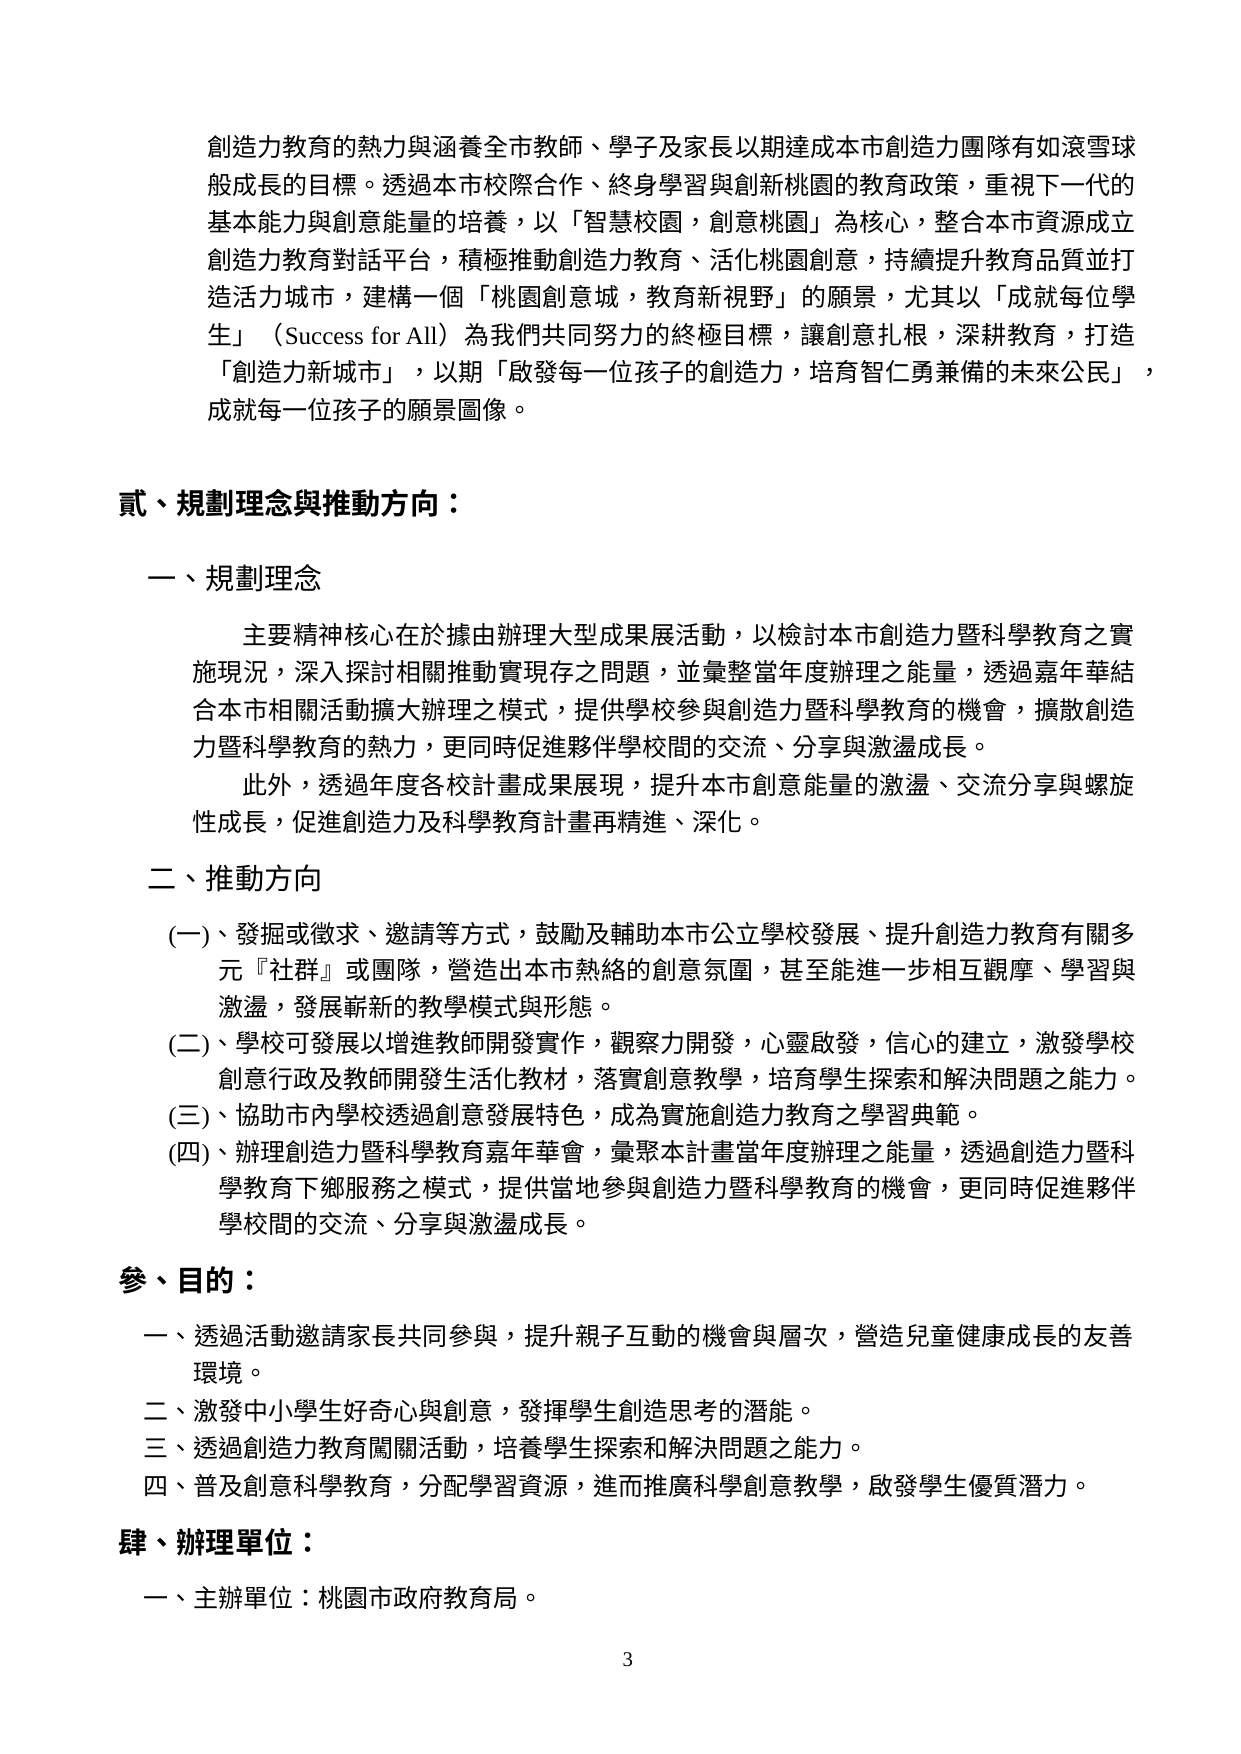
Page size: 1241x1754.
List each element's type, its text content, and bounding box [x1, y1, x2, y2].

text 肆、辦理單位： [118, 1503, 1137, 1578]
text 一、規劃理念 [118, 539, 1137, 614]
text 主要精神核心在於據由辦理大型成果展活動，以檢討本市創造力暨科學教育之實施現況，深入探討相關推動實現存之問題，並彙整當年度辦理之能量，透過嘉年華結合本市相關活動擴大辦理之模式，提供學校參與創造力暨科學教育的機會，擴散創造力暨科學教育的熱力，更同時促進夥伴學校間的交流、分享與激盪成長。 [192, 614, 1137, 764]
text 三、透過創造力教育闖關活動，培養學生探索和解決問題之能力。 [143, 1428, 1137, 1466]
text (一)、發掘或徵求、邀請等方式，鼓勵及輔助本市公立學校發展、提升創造力教育有關多元『社群』或團隊，營造出本市熱絡的創意氛圍，甚至能進一步相互觀摩、學習與激盪，發展嶄新的教學模式與形態。 [168, 914, 1137, 1023]
text 一、主辦單位：桃園市政府教育局。 [118, 1578, 1137, 1616]
text 二、激發中小學生好奇心與創意，發揮學生創造思考的潛能。 [143, 1391, 1137, 1428]
text 貳、規劃理念與推動方向： [118, 464, 1137, 539]
text (四)、辦理創造力暨科學教育嘉年華會，彙聚本計畫當年度辦理之能量，透過創造力暨科學教育下鄉服務之模式，提供當地參與創造力暨科學教育的機會，更同時促進夥伴學校間的交流、分享與激盪成長。 [168, 1132, 1137, 1241]
text (二)、學校可發展以增進教師開發實作，觀察力開發，心靈啟發，信心的建立，激發學校創意行政及教師開發生活化教材，落實創意教學，培育學生探索和解決問題之能力。 [168, 1023, 1137, 1096]
text 一、透過活動邀請家長共同參與，提升親子互動的機會與層次，營造兒童健康成長的友善環境。 [143, 1316, 1137, 1391]
text 此外，透過年度各校計畫成果展現，提升本市創意能量的激盪、交流分享與螺旋性成長，促進創造力及科學教育計畫再精進、深化。 [192, 764, 1137, 839]
text 二、推動方向 [118, 839, 1137, 914]
text 參、目的： [118, 1241, 1137, 1316]
text 四、普及創意科學教育，分配學習資源，進而推廣科學創意教學，啟發學生優質潛力。 [143, 1466, 1137, 1503]
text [207, 127, 1137, 427]
text (三)、協助市內學校透過創意發展特色，成為實施創造力教育之學習典範。 [168, 1096, 1137, 1132]
